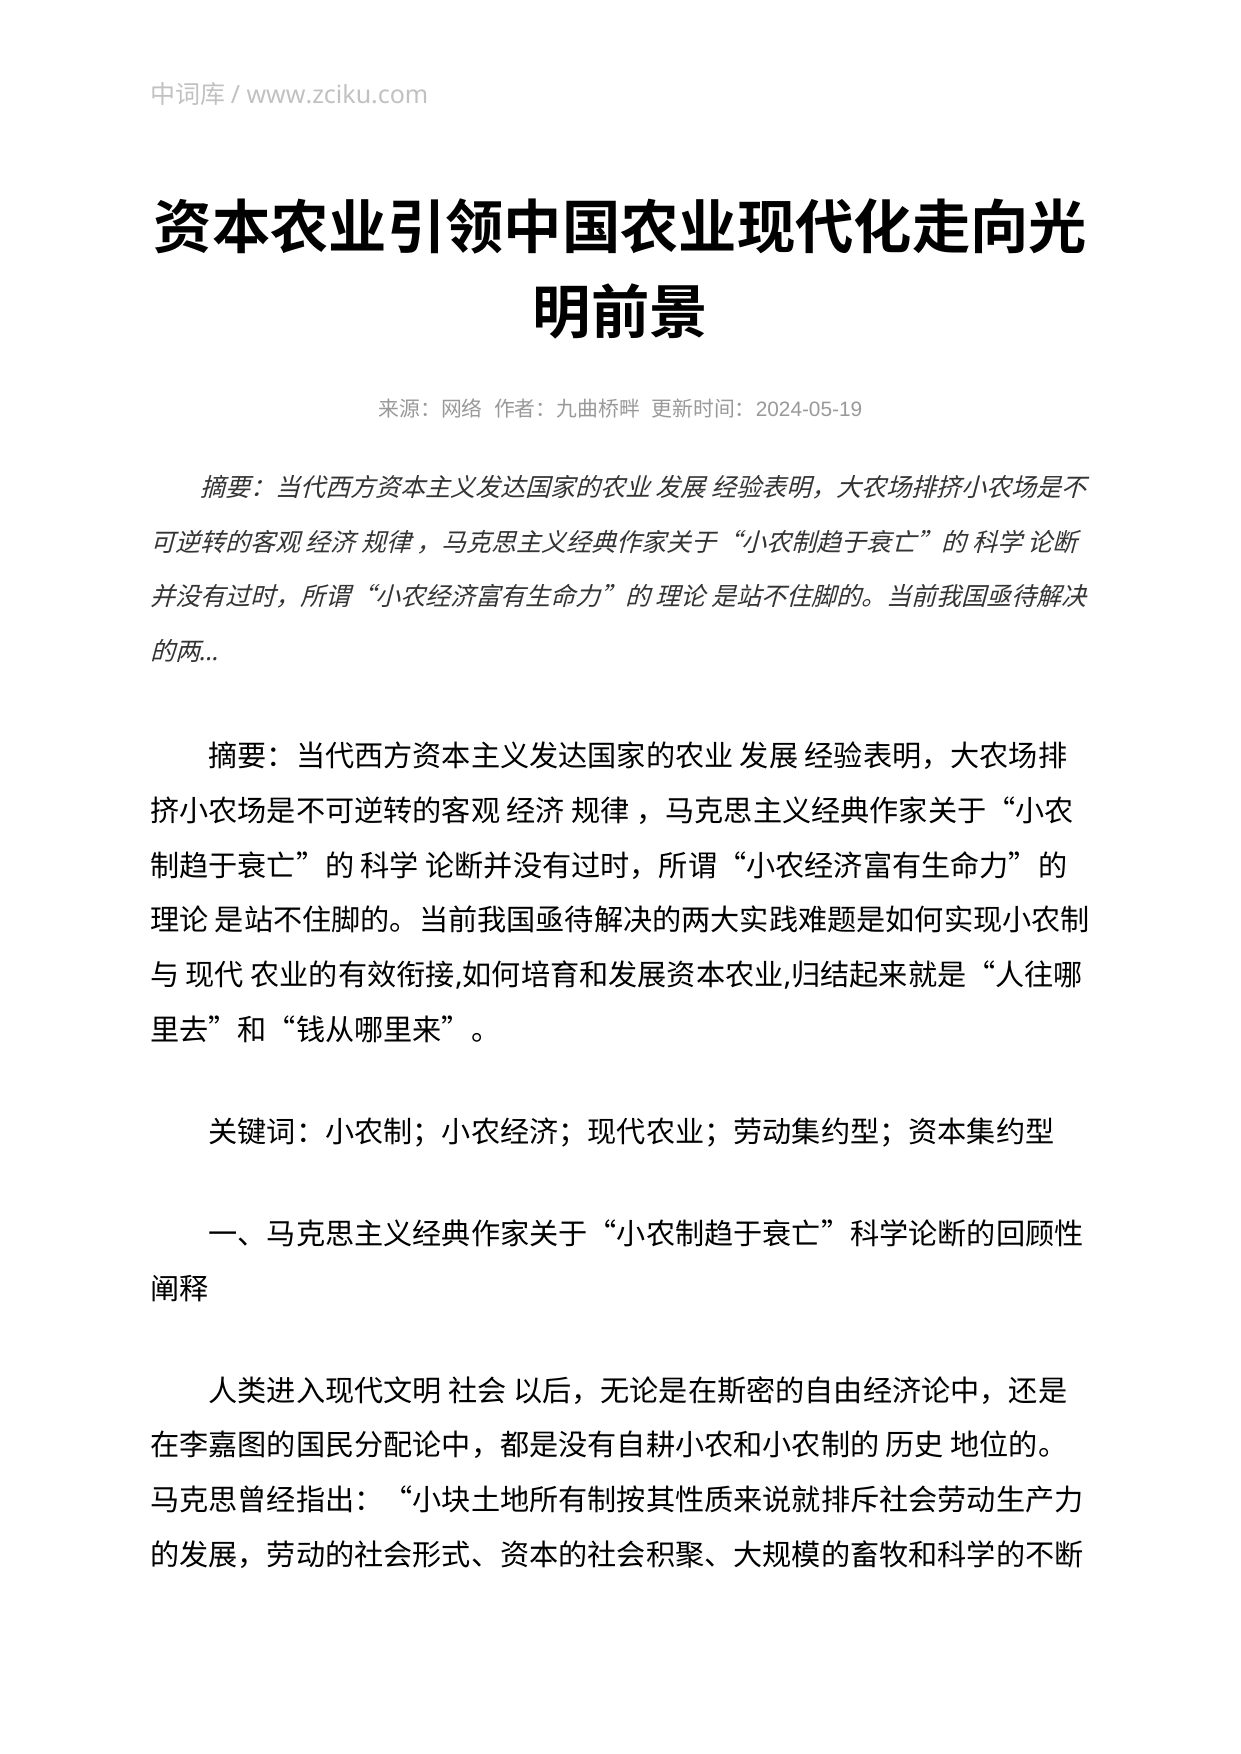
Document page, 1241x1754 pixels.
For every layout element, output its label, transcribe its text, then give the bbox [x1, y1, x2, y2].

subtitle 资本农业引领中国农业现代化走向光明前景 [150, 181, 1090, 350]
text 一、马克思主义经典作家关于“小农制趋于衰亡”科学论断的回顾性阐释 [150, 1210, 1090, 1308]
text 摘要：当代西方资本主义发达国家的农业 发展 经验表明，大农场排挤小农场是不可逆转的客观 经济 规律 ，马克思主义经典作家关于“小农制趋于衰亡”的 科学 论断并没有过时，所谓“小农经济富有生命力”的 理论 是站不住脚的。当前我国亟待解决的两... [150, 468, 1090, 667]
text 摘要：当代西方资本主义发达国家的农业 发展 经验表明，大农场排挤小农场是不可逆转的客观 经济 规律 ，马克思主义经典作家关于“小农制趋于衰亡”的 科学 论断并没有过时，所谓“小农经济富有生命力”的 理论 是站不住脚的。当前我国亟待解决的两大实践难题是如何实现小农制与 现代 农业的有效衔接,如何培育和发展资本农业,归结起来就是“人往哪里去”和“钱从哪里来”。 [150, 732, 1090, 1049]
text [150, 1367, 1090, 1574]
text 来源：网络 作者：九曲桥畔 更新时间：2024-05-19 [150, 397, 1090, 421]
text 关键词：小农制；小农经济；现代农业；劳动集约型；资本集约型 [150, 1109, 1090, 1151]
